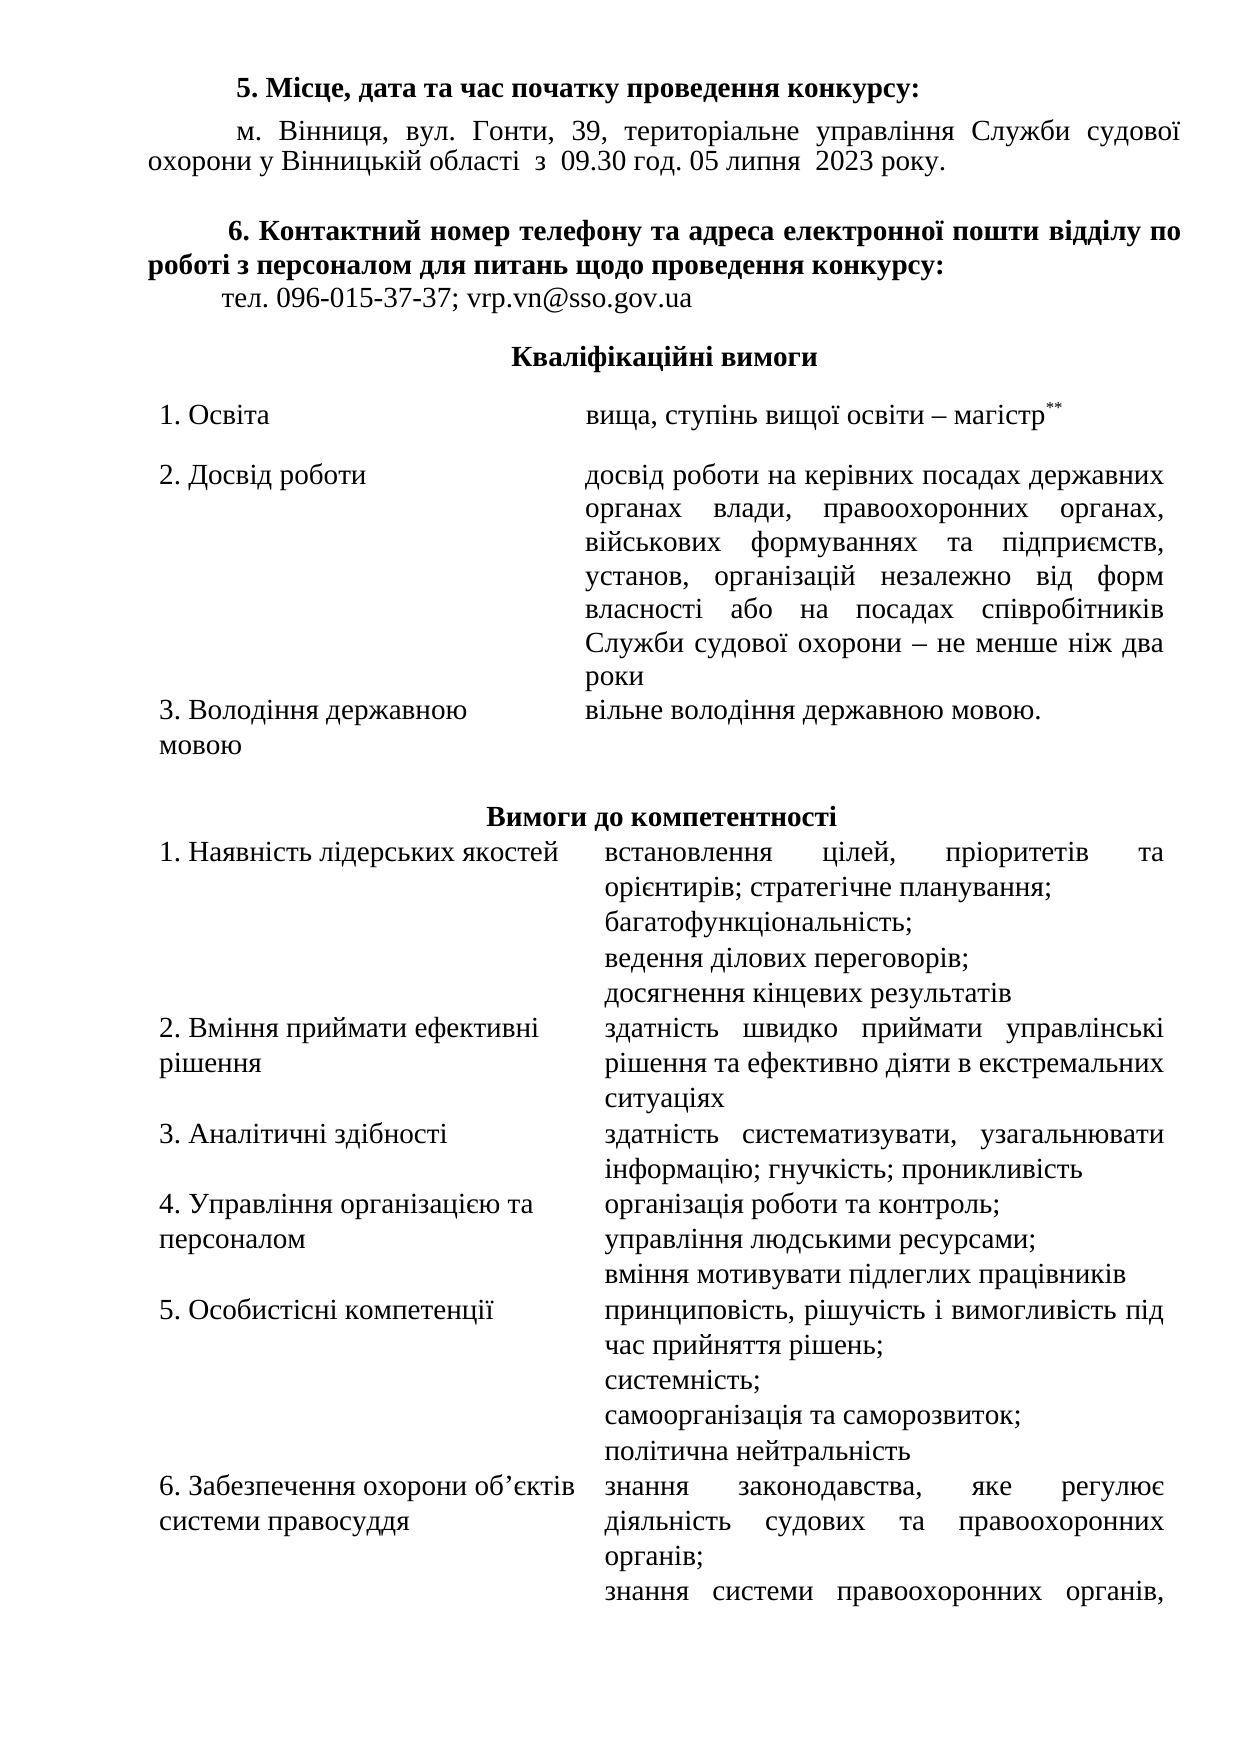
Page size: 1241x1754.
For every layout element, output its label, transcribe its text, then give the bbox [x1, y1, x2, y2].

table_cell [593, 1468, 1176, 1607]
table_cell 1. Наявність лідерських якостей [148, 834, 593, 1010]
table_cell 2. Вміння приймати ефективні рішення [148, 1010, 593, 1116]
table_cell 5. Особистісні компетенції [148, 1292, 593, 1468]
table_cell здатність швидко приймати управлінські рішення та ефективно діяти в екстремальних ситуаціях [593, 1010, 1176, 1116]
text 6. Контактний номер телефону та адреса електронної пошти відділу по роботі з персоналом для питань щодо проведення конкурсу: [148, 213, 1181, 280]
text м. Вінниця, вул. Гонти, 39, територіальне управління Служби судової охорони у Вінницькій області з 09.30 год. 05 липня 2023 року. [148, 116, 1181, 177]
table_cell організація роботи та контроль; управління людськими ресурсами; вміння мотивувати підлеглих працівників [593, 1186, 1176, 1292]
table_cell вільне володіння державною мовою. [574, 692, 1176, 764]
table_cell 3. Володіння державною мовою [148, 692, 574, 764]
table_cell 3. Аналітичні здібності [148, 1116, 593, 1186]
text Кваліфікаційні вимоги [148, 339, 1181, 372]
table_cell Вимоги до компетентності [148, 764, 1176, 834]
table_cell 2. Досвід роботи [148, 457, 574, 692]
table_header 1. Освіта [148, 398, 574, 457]
table_cell принциповість, рішучість і вимогливість під час прийняття рішень; системність; самоорганізація та саморозвиток; політична нейтральність [593, 1292, 1176, 1468]
table_cell встановлення цілей, пріоритетів та орієнтирів; стратегічне планування; багатофункціональність; ведення ділових переговорів; досягнення кінцевих результатів [593, 834, 1176, 1010]
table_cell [148, 1468, 593, 1607]
table_cell 4. Управління організацією та персоналом [148, 1186, 593, 1292]
table_header вища, ступінь вищої освіти – магістр** [574, 398, 1176, 457]
table_cell досвід роботи на керівних посадах державних органах влади, правоохоронних органах, військових формуваннях та підприємств, установ, організацій незалежно від форм власності або на посадах співробітників Служби судової охорони – не менше ніж два роки [574, 457, 1176, 692]
text тел. 096-015-37-37; vrp.vn@sso.gov.ua [148, 280, 1181, 314]
table_cell здатність систематизувати, узагальнювати інформацію; гнучкість; проникливість [593, 1116, 1176, 1186]
text 5. Місце, дата та час початку проведення конкурсу: [148, 74, 1181, 104]
